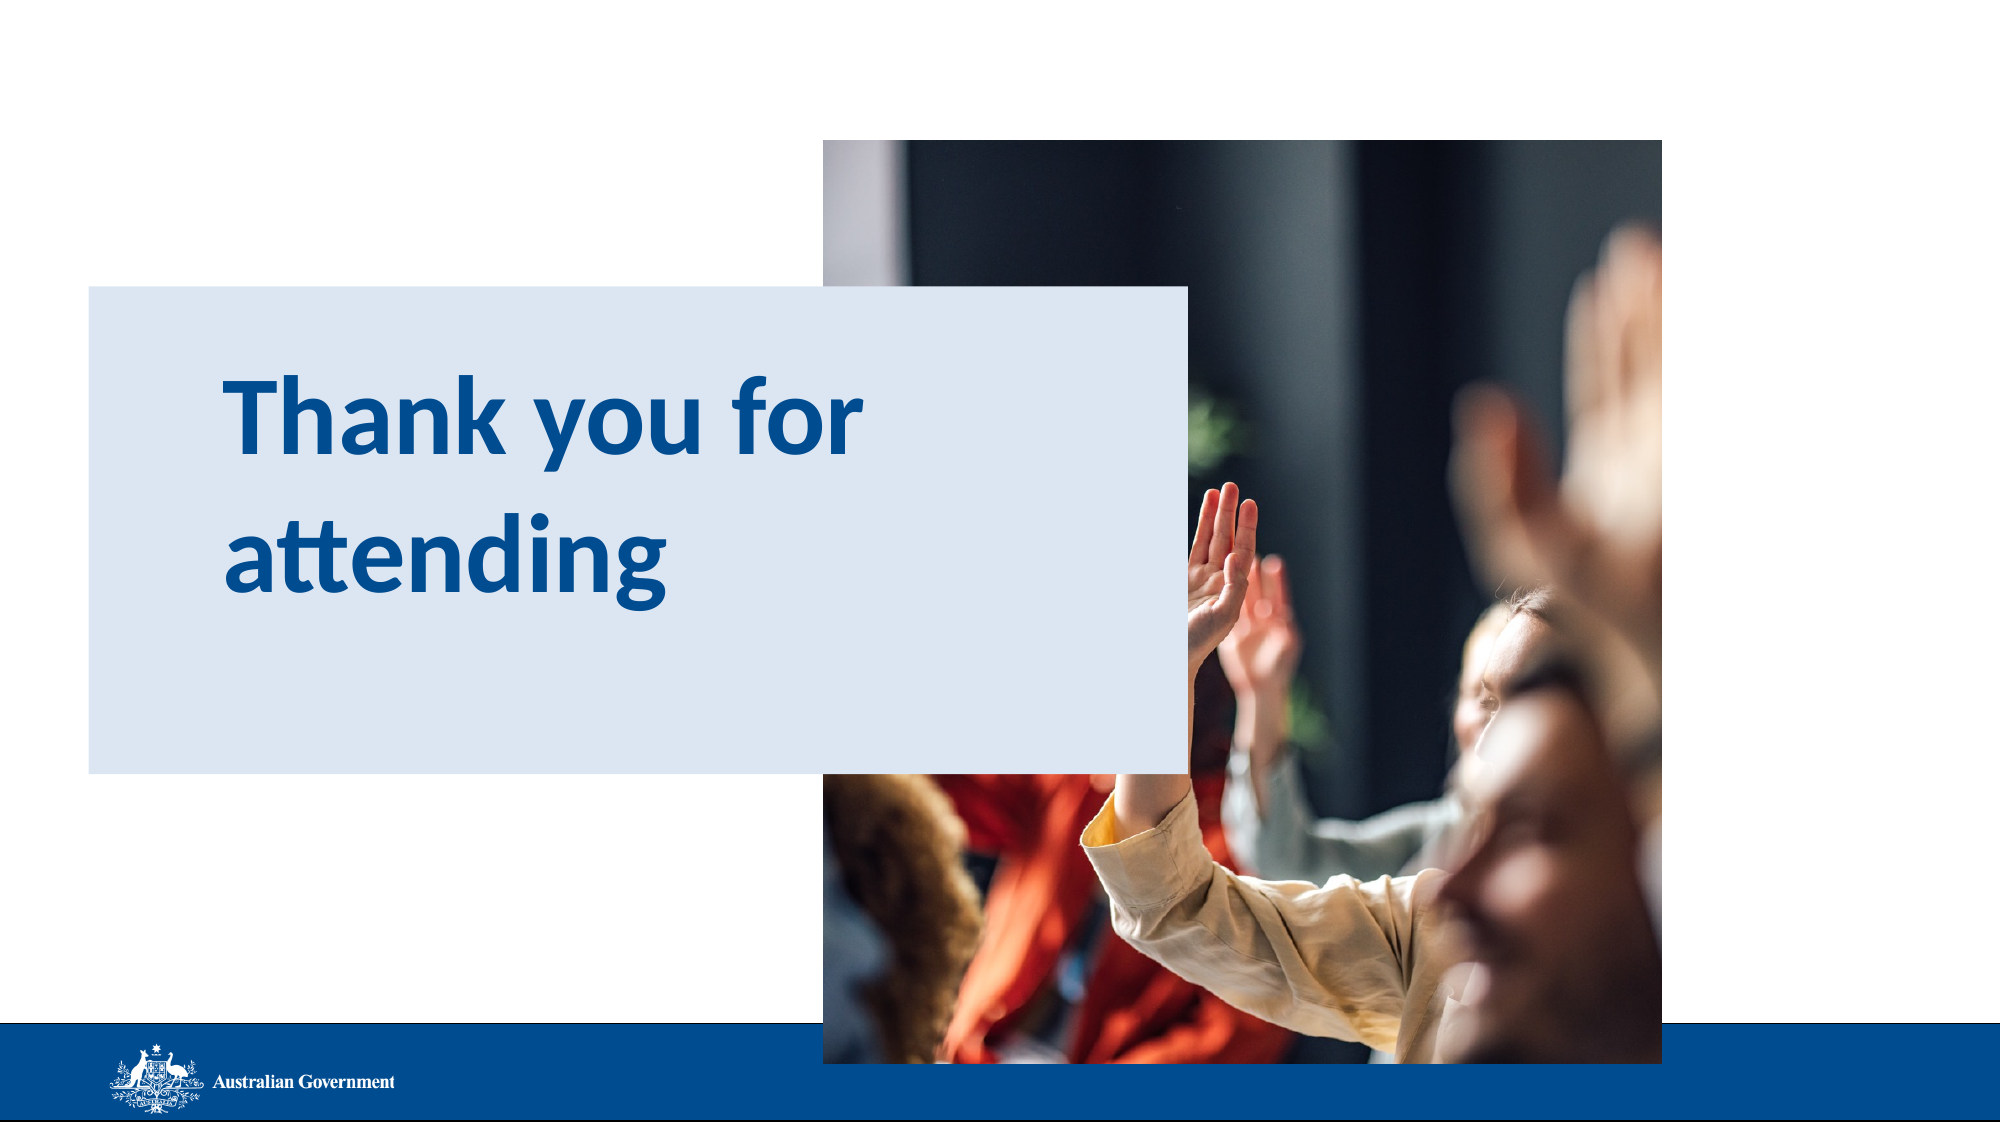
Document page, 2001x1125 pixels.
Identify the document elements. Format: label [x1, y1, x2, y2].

picture [109, 1043, 395, 1114]
picture [823, 140, 1662, 1064]
